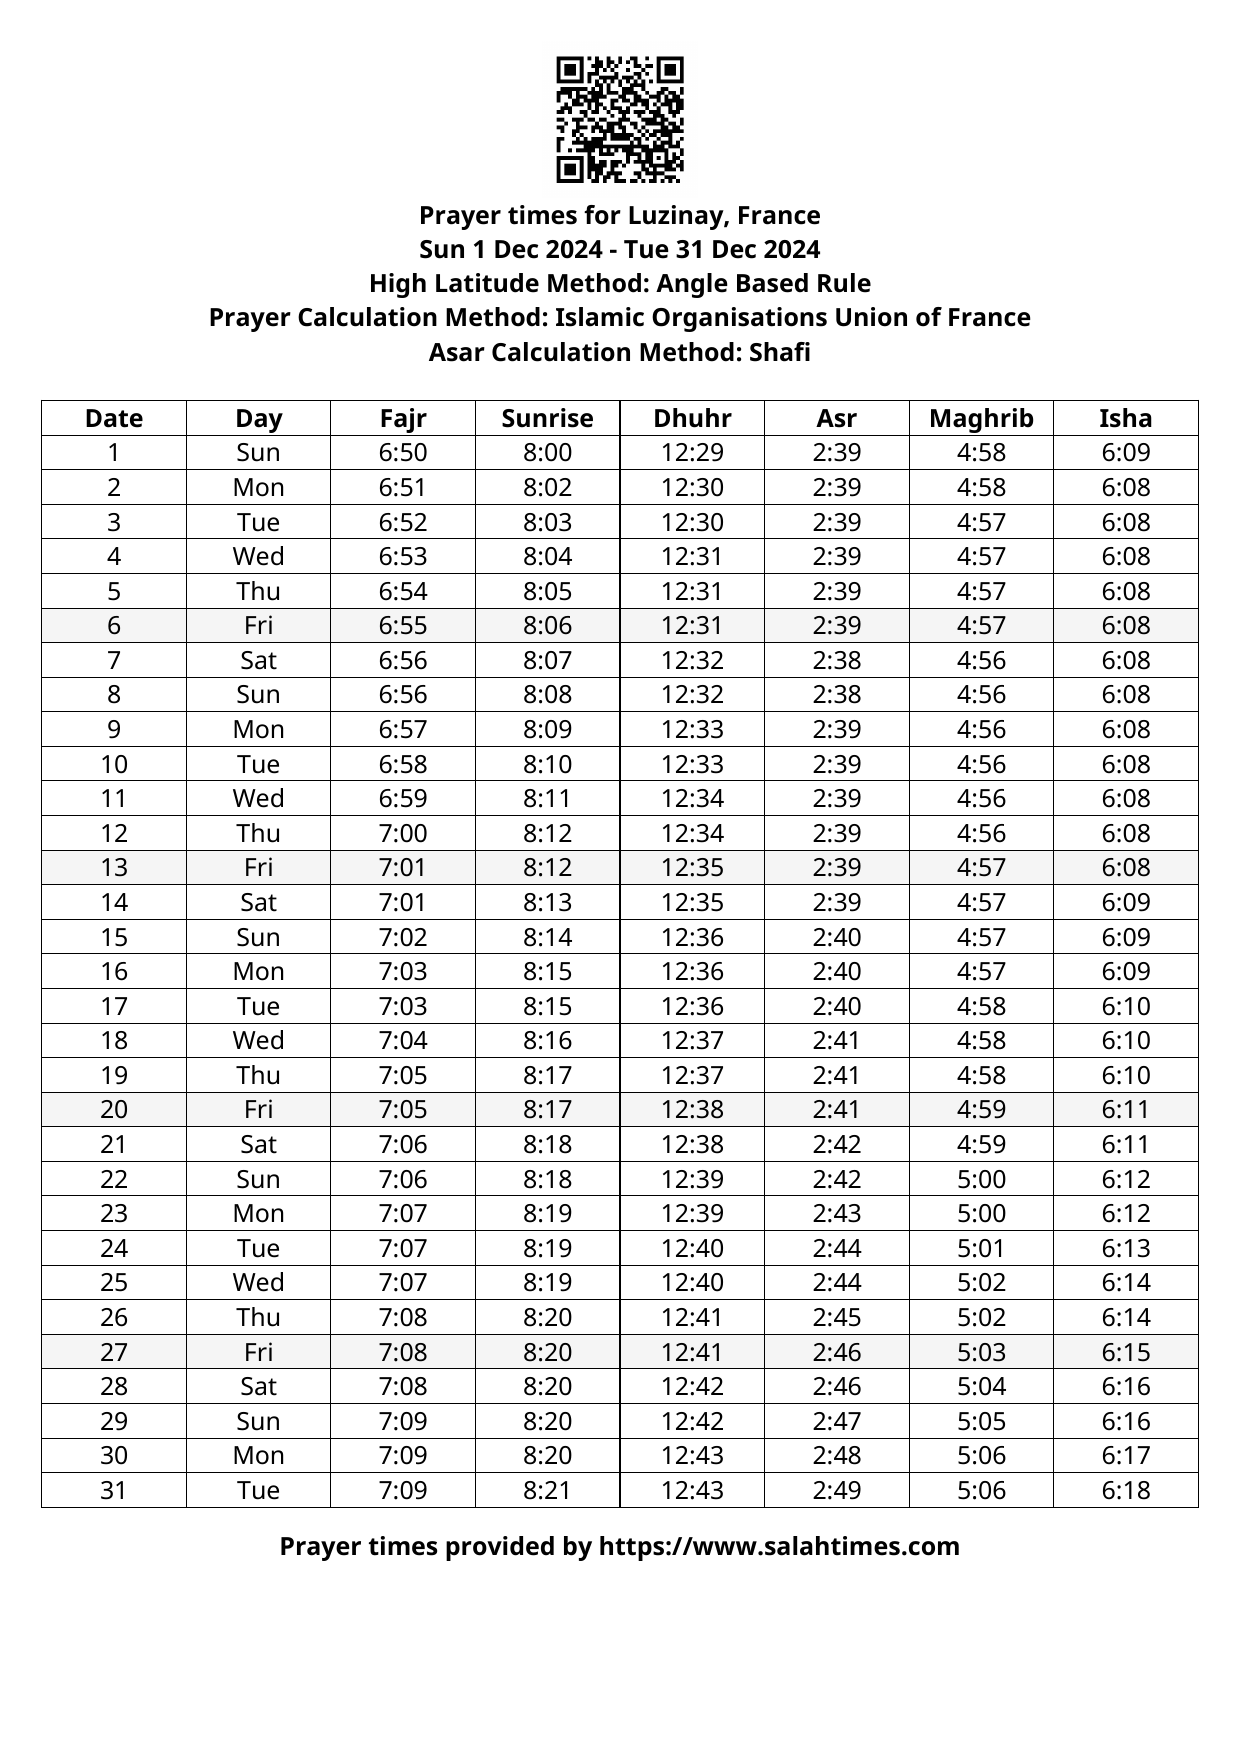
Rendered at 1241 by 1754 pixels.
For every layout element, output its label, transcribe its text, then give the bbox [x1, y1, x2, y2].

table_cell 4:58 [910, 436, 1053, 469]
table_cell Mon [187, 954, 330, 988]
table_cell 8:19 [476, 1231, 619, 1264]
table_cell 12:33 [621, 747, 764, 780]
table_cell 8:21 [476, 1473, 619, 1507]
table_cell Fri [187, 1093, 330, 1126]
table_cell Tue [187, 1231, 330, 1264]
text Prayer times provided by https://www.salahtimes.com [42, 1528, 1198, 1563]
table_cell 2:40 [765, 989, 909, 1022]
table_cell Sun [187, 1162, 330, 1195]
table_cell 12:32 [621, 678, 764, 711]
table_cell 6:50 [331, 436, 475, 469]
table_cell 12:31 [621, 574, 764, 607]
table_cell 8:00 [476, 436, 619, 469]
table_cell 2:41 [765, 1024, 909, 1057]
table_cell 16 [42, 954, 186, 988]
table_cell 2:40 [765, 954, 909, 988]
table_cell 5:00 [910, 1196, 1053, 1230]
table_cell 6:09 [1054, 885, 1198, 919]
table_cell Sat [187, 1127, 330, 1161]
table_cell 12:42 [621, 1369, 764, 1403]
table_cell 2:39 [765, 816, 909, 849]
table_cell Mon [187, 470, 330, 504]
table_cell Sat [187, 643, 330, 677]
table_cell 8 [42, 678, 186, 711]
table_cell 8:19 [476, 1266, 619, 1299]
table_cell 6:16 [1054, 1369, 1198, 1403]
table_cell 26 [42, 1300, 186, 1334]
table_cell 4:56 [910, 816, 1053, 849]
table_cell 8:03 [476, 505, 619, 538]
table_cell 7:05 [331, 1058, 475, 1092]
table_cell 5:06 [910, 1439, 1053, 1472]
table_cell 7:08 [331, 1300, 475, 1334]
table_cell 6:08 [1054, 470, 1198, 504]
table_cell 12:42 [621, 1404, 764, 1437]
table_cell 8:08 [476, 678, 619, 711]
table_cell 12:31 [621, 609, 764, 642]
table_header Fajr [331, 401, 475, 434]
table_cell 1 [42, 436, 186, 469]
table_cell 12:34 [621, 816, 764, 849]
table_cell 12:43 [621, 1439, 764, 1472]
table_cell 8:04 [476, 539, 619, 573]
table_cell 5:03 [910, 1335, 1053, 1368]
table_cell 4:56 [910, 643, 1053, 677]
table_cell 6:08 [1054, 851, 1198, 884]
table_cell 8:14 [476, 920, 619, 953]
table_cell 23 [42, 1196, 186, 1230]
table_cell 12:39 [621, 1162, 764, 1195]
table_cell 8:18 [476, 1162, 619, 1195]
picture [542, 41, 699, 198]
table_cell Tue [187, 1473, 330, 1507]
table_cell 6:52 [331, 505, 475, 538]
table_cell 12:35 [621, 885, 764, 919]
table_cell 6:54 [331, 574, 475, 607]
table_cell 6:53 [331, 539, 475, 573]
table_cell 2:45 [765, 1300, 909, 1334]
table_cell 8:19 [476, 1196, 619, 1230]
table_cell 2:46 [765, 1369, 909, 1403]
table_cell 6:57 [331, 712, 475, 746]
table_cell 6:08 [1054, 643, 1198, 677]
table_cell 7:09 [331, 1439, 475, 1472]
table_cell 9 [42, 712, 186, 746]
table_cell 2:38 [765, 643, 909, 677]
table_cell 2:44 [765, 1231, 909, 1264]
table_cell 6:08 [1054, 609, 1198, 642]
table_cell Sun [187, 920, 330, 953]
table_cell 6:08 [1054, 816, 1198, 849]
table_cell 6:08 [1054, 747, 1198, 780]
table_cell 4:56 [910, 781, 1053, 815]
table_cell 14 [42, 885, 186, 919]
table_cell 8:18 [476, 1127, 619, 1161]
table_cell 6:08 [1054, 678, 1198, 711]
table_cell 2:48 [765, 1439, 909, 1472]
table_cell 4:58 [910, 1058, 1053, 1092]
table_cell 8:15 [476, 989, 619, 1022]
table_cell 7:07 [331, 1266, 475, 1299]
table_cell 6:10 [1054, 1024, 1198, 1057]
table_cell 12 [42, 816, 186, 849]
table_cell 4:57 [910, 539, 1053, 573]
table_cell 12:35 [621, 851, 764, 884]
table_cell 6:12 [1054, 1196, 1198, 1230]
table_cell Wed [187, 1024, 330, 1057]
table_cell 5 [42, 574, 186, 607]
table_cell 8:10 [476, 747, 619, 780]
table_cell 22 [42, 1162, 186, 1195]
table_cell 4:57 [910, 574, 1053, 607]
table_cell 6:10 [1054, 989, 1198, 1022]
table_cell 4:58 [910, 470, 1053, 504]
table_cell 2:41 [765, 1093, 909, 1126]
table_cell 2:39 [765, 781, 909, 815]
table_cell 8:20 [476, 1439, 619, 1472]
table_cell 2:39 [765, 885, 909, 919]
table_cell 12:37 [621, 1058, 764, 1092]
table_cell 8:06 [476, 609, 619, 642]
table_cell 4 [42, 539, 186, 573]
table_cell 5:02 [910, 1266, 1053, 1299]
table_cell 7:09 [331, 1473, 475, 1507]
table_cell 2:39 [765, 574, 909, 607]
table_cell 24 [42, 1231, 186, 1264]
table_cell 12:38 [621, 1127, 764, 1161]
text Sun 1 Dec 2024 - Tue 31 Dec 2024 [42, 232, 1198, 266]
table_cell Tue [187, 505, 330, 538]
table_header Date [42, 401, 186, 434]
table_cell 5:05 [910, 1404, 1053, 1437]
table_header Asr [765, 401, 909, 434]
table_header Sunrise [476, 401, 619, 434]
table_cell 2:43 [765, 1196, 909, 1230]
table_header Dhuhr [621, 401, 764, 434]
table_cell 7:01 [331, 885, 475, 919]
table_cell 2:40 [765, 920, 909, 953]
table_cell 5:06 [910, 1473, 1053, 1507]
table_cell Fri [187, 1335, 330, 1368]
table_cell 6:56 [331, 678, 475, 711]
table_cell Sun [187, 1404, 330, 1437]
table_cell 15 [42, 920, 186, 953]
table_cell 2:39 [765, 470, 909, 504]
table_cell 6:09 [1054, 920, 1198, 953]
table_cell 7:08 [331, 1335, 475, 1368]
table_cell 8:15 [476, 954, 619, 988]
text Asar Calculation Method: Shafi [42, 334, 1198, 368]
table_cell 7:09 [331, 1404, 475, 1437]
table_cell 4:57 [910, 885, 1053, 919]
table_header Isha [1054, 401, 1198, 434]
table_cell 5:00 [910, 1162, 1053, 1195]
table_cell 6:55 [331, 609, 475, 642]
table_cell 8:09 [476, 712, 619, 746]
table_cell 4:57 [910, 920, 1053, 953]
table_cell 5:02 [910, 1300, 1053, 1334]
table_cell 7:06 [331, 1127, 475, 1161]
table_cell Wed [187, 1266, 330, 1299]
table_cell 8:11 [476, 781, 619, 815]
table_cell 12:30 [621, 505, 764, 538]
table_cell 6:15 [1054, 1335, 1198, 1368]
table_cell 12:36 [621, 920, 764, 953]
table_cell Thu [187, 574, 330, 607]
table_cell 8:17 [476, 1058, 619, 1092]
table_cell 6:13 [1054, 1231, 1198, 1264]
table_cell 6:08 [1054, 781, 1198, 815]
table_cell 12:41 [621, 1335, 764, 1368]
text Prayer times for Luzinay, France [42, 198, 1198, 232]
table_cell 29 [42, 1404, 186, 1437]
table_cell 8:20 [476, 1300, 619, 1334]
table_cell 12:29 [621, 436, 764, 469]
table_cell 6:51 [331, 470, 475, 504]
table_cell Tue [187, 747, 330, 780]
table_cell 7 [42, 643, 186, 677]
table_cell Sat [187, 885, 330, 919]
table_cell 4:58 [910, 989, 1053, 1022]
table_cell 21 [42, 1127, 186, 1161]
table_cell 2:44 [765, 1266, 909, 1299]
table_cell 8:20 [476, 1404, 619, 1437]
table_cell 7:07 [331, 1196, 475, 1230]
table_cell 11 [42, 781, 186, 815]
table_cell 6:16 [1054, 1404, 1198, 1437]
table_cell 6:09 [1054, 954, 1198, 988]
table_cell 2:39 [765, 436, 909, 469]
table_cell 6:11 [1054, 1127, 1198, 1161]
table_cell 18 [42, 1024, 186, 1057]
table_cell 8:17 [476, 1093, 619, 1126]
table_cell Sun [187, 678, 330, 711]
table_cell 2:39 [765, 712, 909, 746]
table_cell Tue [187, 989, 330, 1022]
table_cell 7:01 [331, 851, 475, 884]
table_cell 5:01 [910, 1231, 1053, 1264]
table_cell 7:03 [331, 954, 475, 988]
table_cell 6:08 [1054, 505, 1198, 538]
table_cell 2:42 [765, 1127, 909, 1161]
table_cell Thu [187, 1300, 330, 1334]
table_cell 25 [42, 1266, 186, 1299]
table_cell 6:10 [1054, 1058, 1198, 1092]
table_cell 2:39 [765, 851, 909, 884]
table_cell 2:47 [765, 1404, 909, 1437]
table_cell 8:20 [476, 1335, 619, 1368]
table_header Maghrib [910, 401, 1053, 434]
table_cell 20 [42, 1093, 186, 1126]
table_cell 2:38 [765, 678, 909, 711]
table_cell 6:08 [1054, 539, 1198, 573]
table_cell 6:59 [331, 781, 475, 815]
table_cell 4:57 [910, 505, 1053, 538]
table_cell Fri [187, 609, 330, 642]
table_cell 12:32 [621, 643, 764, 677]
table_cell 4:56 [910, 747, 1053, 780]
table_cell 7:04 [331, 1024, 475, 1057]
table_cell 2:41 [765, 1058, 909, 1092]
table_cell Fri [187, 851, 330, 884]
table_cell 4:56 [910, 678, 1053, 711]
table_cell 31 [42, 1473, 186, 1507]
table_cell 7:08 [331, 1369, 475, 1403]
table_cell 7:00 [331, 816, 475, 849]
table_cell Wed [187, 539, 330, 573]
table_cell 13 [42, 851, 186, 884]
table_cell 4:56 [910, 712, 1053, 746]
table_cell 6:11 [1054, 1093, 1198, 1126]
table_cell Mon [187, 712, 330, 746]
table_cell 30 [42, 1439, 186, 1472]
table_cell 6:08 [1054, 574, 1198, 607]
table_cell 4:59 [910, 1093, 1053, 1126]
table_cell 7:05 [331, 1093, 475, 1126]
table_cell 4:58 [910, 1024, 1053, 1057]
table_cell 3 [42, 505, 186, 538]
text High Latitude Method: Angle Based Rule [42, 266, 1198, 300]
table_cell 6:56 [331, 643, 475, 677]
table_cell 2:39 [765, 505, 909, 538]
table_cell 12:40 [621, 1231, 764, 1264]
table_cell 8:07 [476, 643, 619, 677]
table_cell 12:43 [621, 1473, 764, 1507]
table_cell 12:36 [621, 989, 764, 1022]
table_cell 8:12 [476, 851, 619, 884]
table_cell 2:46 [765, 1335, 909, 1368]
table_cell 4:57 [910, 954, 1053, 988]
table_cell 27 [42, 1335, 186, 1368]
table_cell 8:13 [476, 885, 619, 919]
table_cell 2:39 [765, 539, 909, 573]
table_cell 6:12 [1054, 1162, 1198, 1195]
table_cell 2:49 [765, 1473, 909, 1507]
table_cell 8:16 [476, 1024, 619, 1057]
table_cell Sat [187, 1369, 330, 1403]
table_cell Thu [187, 1058, 330, 1092]
table_cell 6:58 [331, 747, 475, 780]
table_cell Sun [187, 436, 330, 469]
table_cell Wed [187, 781, 330, 815]
table_cell 6:18 [1054, 1473, 1198, 1507]
table_cell 8:05 [476, 574, 619, 607]
table_cell Thu [187, 816, 330, 849]
table_cell 8:20 [476, 1369, 619, 1403]
table_cell 2 [42, 470, 186, 504]
table_cell 2:39 [765, 747, 909, 780]
table_cell Mon [187, 1439, 330, 1472]
table_cell 19 [42, 1058, 186, 1092]
table_cell 12:36 [621, 954, 764, 988]
table_cell 10 [42, 747, 186, 780]
table_cell 12:39 [621, 1196, 764, 1230]
table_cell 4:57 [910, 851, 1053, 884]
table_cell 7:03 [331, 989, 475, 1022]
table_cell 7:07 [331, 1231, 475, 1264]
table_header Day [187, 401, 330, 434]
table_cell Mon [187, 1196, 330, 1230]
table_cell 12:41 [621, 1300, 764, 1334]
table_cell 8:12 [476, 816, 619, 849]
table_cell 7:02 [331, 920, 475, 953]
table_cell 6:14 [1054, 1266, 1198, 1299]
table_cell 12:37 [621, 1024, 764, 1057]
table_cell 17 [42, 989, 186, 1022]
table_cell 12:40 [621, 1266, 764, 1299]
table_cell 6:08 [1054, 712, 1198, 746]
table_cell 2:39 [765, 609, 909, 642]
table_cell 12:33 [621, 712, 764, 746]
table_cell 8:02 [476, 470, 619, 504]
table_cell 6:09 [1054, 436, 1198, 469]
table_cell 2:42 [765, 1162, 909, 1195]
table_cell 6:14 [1054, 1300, 1198, 1334]
table_cell 12:30 [621, 470, 764, 504]
text Prayer Calculation Method: Islamic Organisations Union of France [42, 300, 1198, 334]
table_cell 6 [42, 609, 186, 642]
table_cell 12:38 [621, 1093, 764, 1126]
table_cell 4:57 [910, 609, 1053, 642]
table_cell 7:06 [331, 1162, 475, 1195]
table_cell 4:59 [910, 1127, 1053, 1161]
table_cell 6:17 [1054, 1439, 1198, 1472]
table_cell 28 [42, 1369, 186, 1403]
table_cell 12:34 [621, 781, 764, 815]
table_cell 12:31 [621, 539, 764, 573]
table_cell 5:04 [910, 1369, 1053, 1403]
